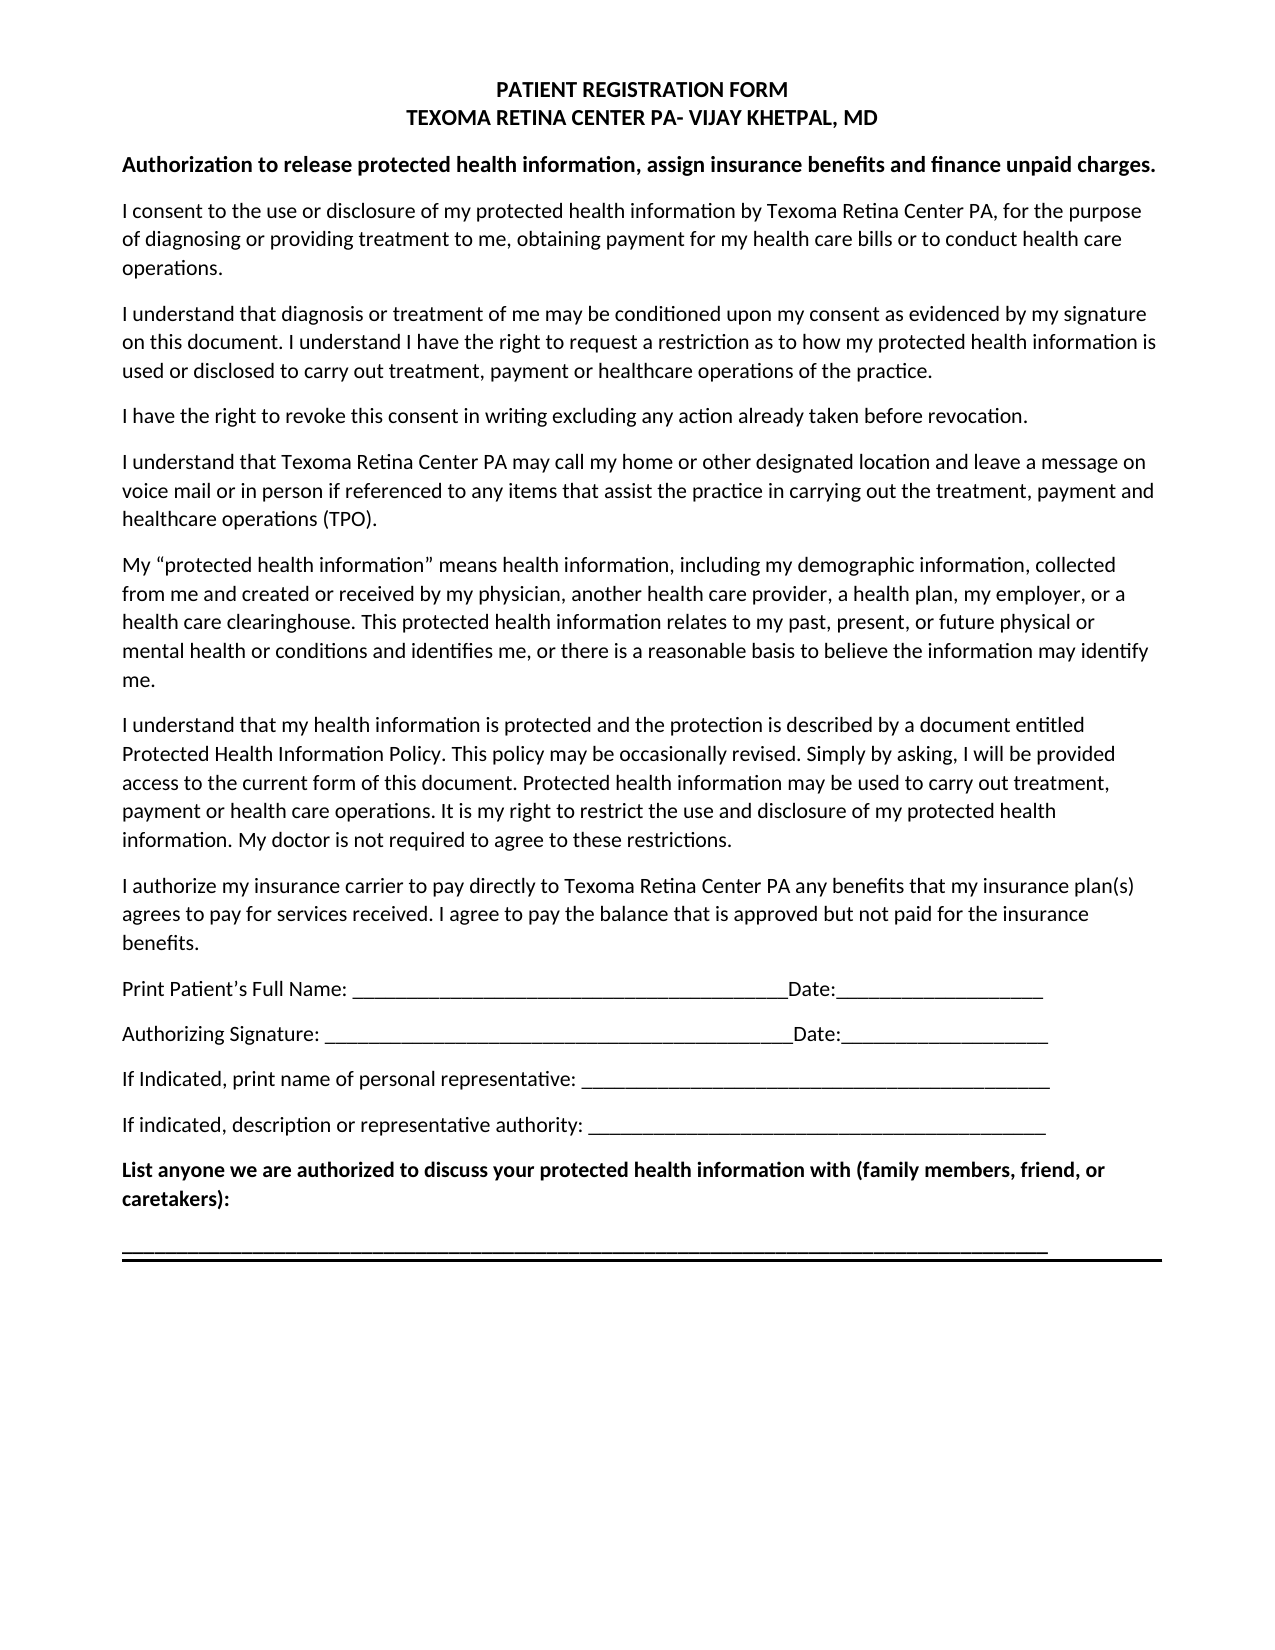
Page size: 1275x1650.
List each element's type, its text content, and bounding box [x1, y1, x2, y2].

text Print Patient’s Full Name: ________________________________________Date:___________________ [122, 975, 1162, 1001]
text Authorizing Signature: ___________________________________________Date:___________________ [122, 1020, 1162, 1047]
text _____________________________________________________________________________________ [122, 1231, 1162, 1259]
text List anyone we are authorized to discuss your protected health information with (family members, friend, or caretakers): [122, 1156, 1162, 1212]
text I understand that my health information is protected and the protection is described by a document entitled Protected Health Information Policy. This policy may be occasionally revised. Simply by asking, I will be provided access to the current form of this document. Protected health information may be used to carry out treatment, payment or health care operations. It is my right to restrict the use and disclosure of my protected health information. My doctor is not required to agree to these restrictions. [122, 711, 1162, 853]
text I understand that diagnosis or treatment of me may be conditioned upon my consent as evidenced by my signature on this document. I understand I have the right to request a restriction as to how my protected health information is used or disclosed to carry out treatment, payment or healthcare operations of the practice. [122, 300, 1162, 384]
text I authorize my insurance carrier to pay directly to Texoma Retina Center PA any benefits that my insurance plan(s) agrees to pay for services received. I agree to pay the balance that is approved but not paid for the insurance benefits. [122, 872, 1162, 956]
text I have the right to revoke this consent in writing excluding any action already taken before revocation. [122, 403, 1162, 429]
text Authorization to release protected health information, assign insurance benefits and finance unpaid charges. [122, 150, 1162, 178]
text I consent to the use or disclosure of my protected health information by Texoma Retina Center PA, for the purpose of diagnosing or providing treatment to me, obtaining payment for my health care bills or to conduct health care operations. [122, 197, 1162, 281]
text My “protected health information” means health information, including my demographic information, collected from me and created or received by my physician, another health care provider, a health plan, my employer, or a health care clearinghouse. This protected health information relates to my past, present, or future physical or mental health or conditions and identifies me, or there is a reasonable basis to believe the information may identify me. [122, 551, 1162, 693]
text If indicated, description or representative authority: __________________________________________ [122, 1111, 1162, 1138]
text I understand that Texoma Retina Center PA may call my home or other designated location and leave a message on voice mail or in person if referenced to any items that assist the practice in carrying out the treatment, payment and healthcare operations (TPO). [122, 448, 1162, 532]
text If Indicated, print name of personal representative: ___________________________________________ [122, 1066, 1162, 1092]
text PATIENT REGISTRATION FORM [122, 75, 1162, 103]
text TEXOMA RETINA CENTER PA- VIJAY KHETPAL, MD [122, 103, 1162, 131]
